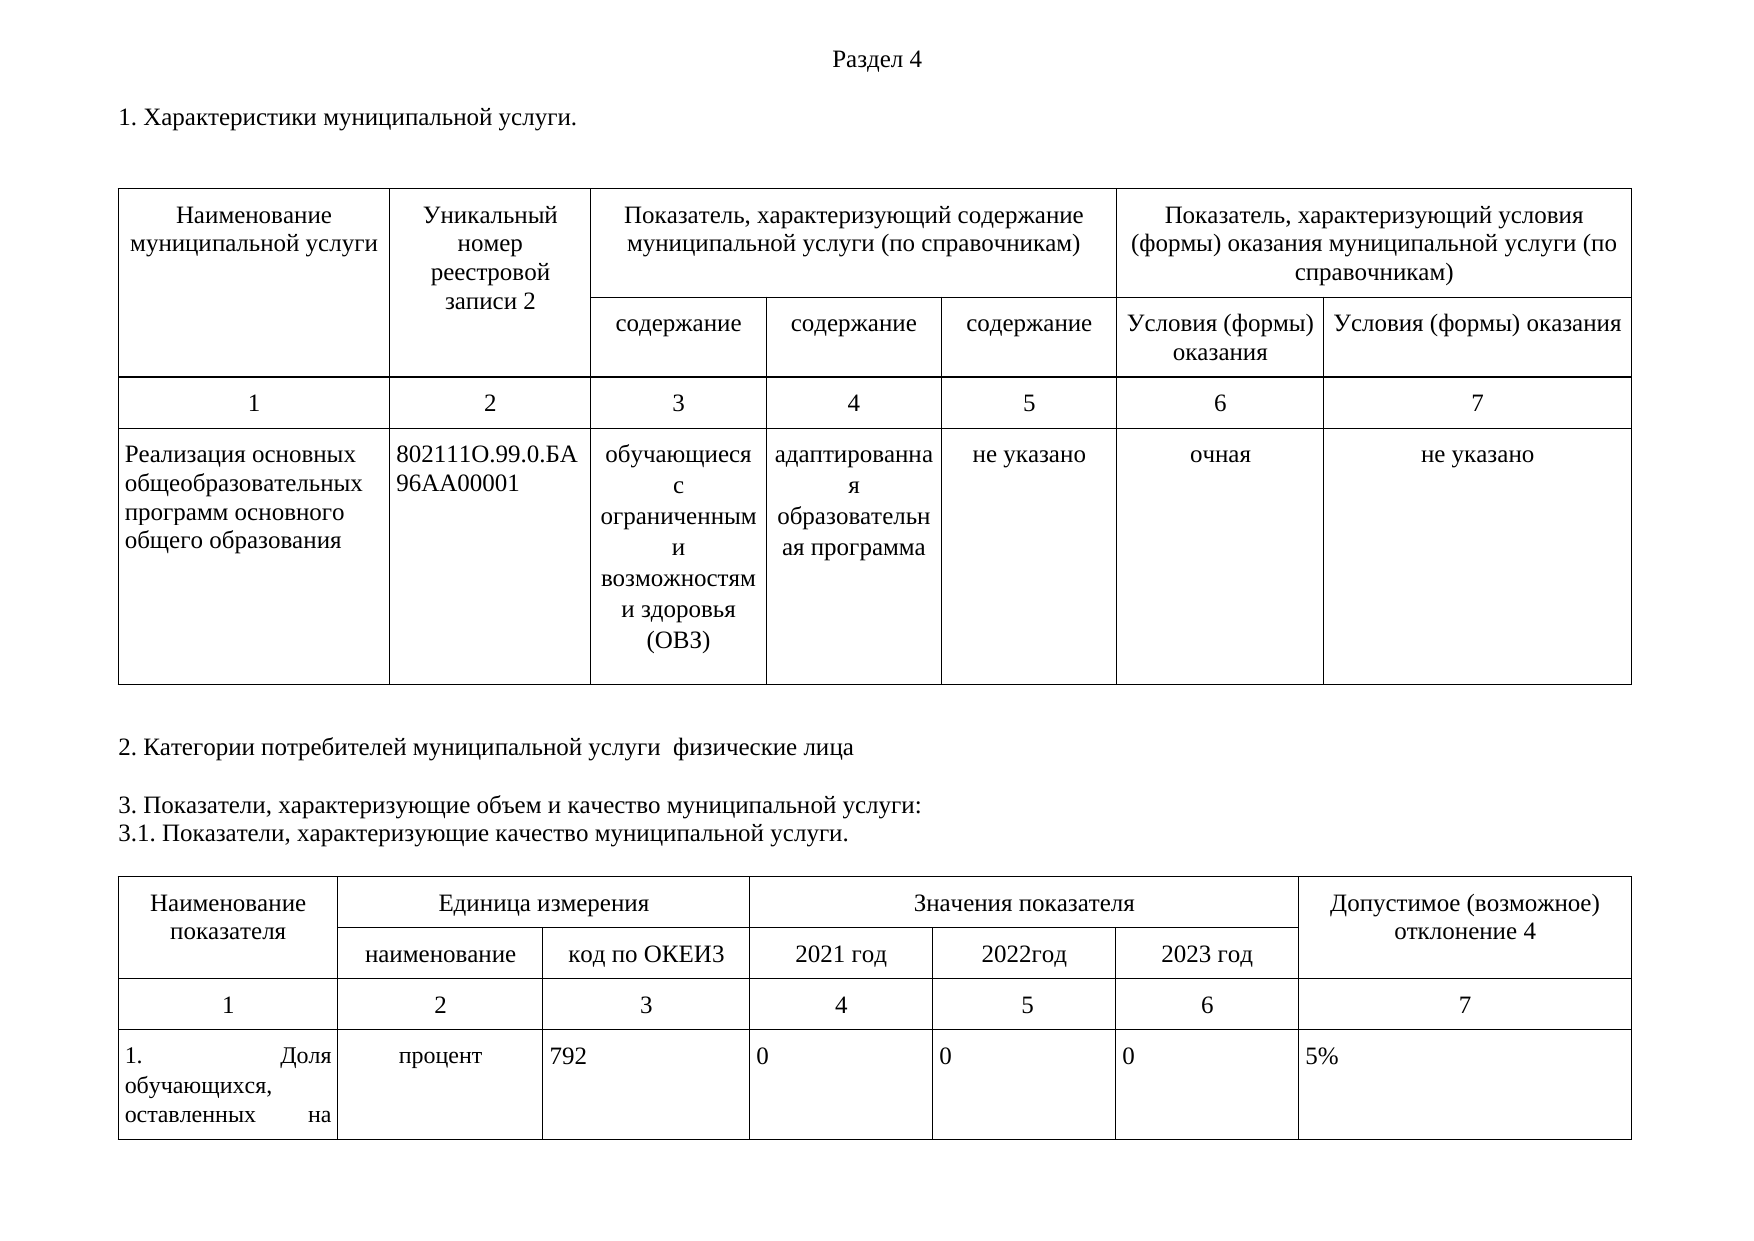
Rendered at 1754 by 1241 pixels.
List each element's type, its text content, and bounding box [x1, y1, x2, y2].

table_cell 5 [942, 378, 1116, 427]
table_cell наименование [338, 928, 542, 978]
table_cell 5% [1299, 1030, 1631, 1139]
table_cell 0 [933, 1030, 1115, 1139]
table_cell 3 [591, 378, 766, 427]
table_cell 1 [119, 979, 337, 1029]
table_cell 3 [543, 979, 749, 1029]
table_cell 2021 год [750, 928, 932, 978]
table_cell обучающиеся с ограниченными возможностями здоровья (ОВЗ) [591, 429, 766, 683]
table_cell не указано [1324, 429, 1631, 683]
table_header Наименование муниципальной услуги [119, 189, 389, 376]
table_header Уникальный номер реестровой записи 2 [390, 189, 590, 376]
table_cell процент [338, 1030, 542, 1139]
table_cell 1 [119, 378, 389, 427]
table_cell 6 [1116, 979, 1298, 1029]
table_header Допустимое (возможное) отклонение 4 [1299, 877, 1631, 978]
table_cell 802111О.99.0.БА96АА00001 [390, 429, 590, 683]
table_cell 0 [750, 1030, 932, 1139]
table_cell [119, 1030, 337, 1139]
table_cell 2023 год [1116, 928, 1298, 978]
table_cell 0 [1116, 1030, 1298, 1139]
table_cell Реализация основных общеобразовательных программ основного общего образования [119, 429, 389, 683]
table_header Показатель, характеризующий условия (формы) оказания муниципальной услуги (по справочникам) [1117, 189, 1631, 297]
table_cell 7 [1299, 979, 1631, 1029]
text 2. Категории потребителей муниципальной услуги физические лица [118, 732, 1636, 761]
table_header Показатель, характеризующий содержание муниципальной услуги (по справочникам) [591, 189, 1116, 297]
table_cell адаптированная образовательная программа [767, 429, 941, 683]
table_cell 4 [767, 378, 941, 427]
table_cell 2 [390, 378, 590, 427]
table_cell Условия (формы) оказания [1324, 298, 1631, 376]
table_cell 2022год [933, 928, 1115, 978]
table_header Наименование показателя [119, 877, 337, 978]
table_cell 2 [338, 979, 542, 1029]
text 1. Характеристики муниципальной услуги. [118, 102, 1636, 131]
table_cell 6 [1117, 378, 1323, 427]
table_cell 792 [543, 1030, 749, 1139]
table_cell содержание [942, 298, 1116, 376]
table_cell 7 [1324, 378, 1631, 427]
table_cell 4 [750, 979, 932, 1029]
table_cell содержание [767, 298, 941, 376]
table_cell содержание [591, 298, 766, 376]
table_header Единица измерения [338, 877, 749, 927]
table_cell очная [1117, 429, 1323, 683]
table_cell не указано [942, 429, 1116, 683]
table_cell 5 [933, 979, 1115, 1029]
table_header Значения показателя [750, 877, 1298, 927]
text Раздел 4 [118, 44, 1636, 73]
table_cell код по ОКЕИ3 [543, 928, 749, 978]
table_cell Условия (формы) оказания [1117, 298, 1323, 376]
text 3.1. Показатели, характеризующие качество муниципальной услуги. [118, 818, 1636, 847]
text 3. Показатели, характеризующие объем и качество муниципальной услуги: [118, 790, 1636, 818]
